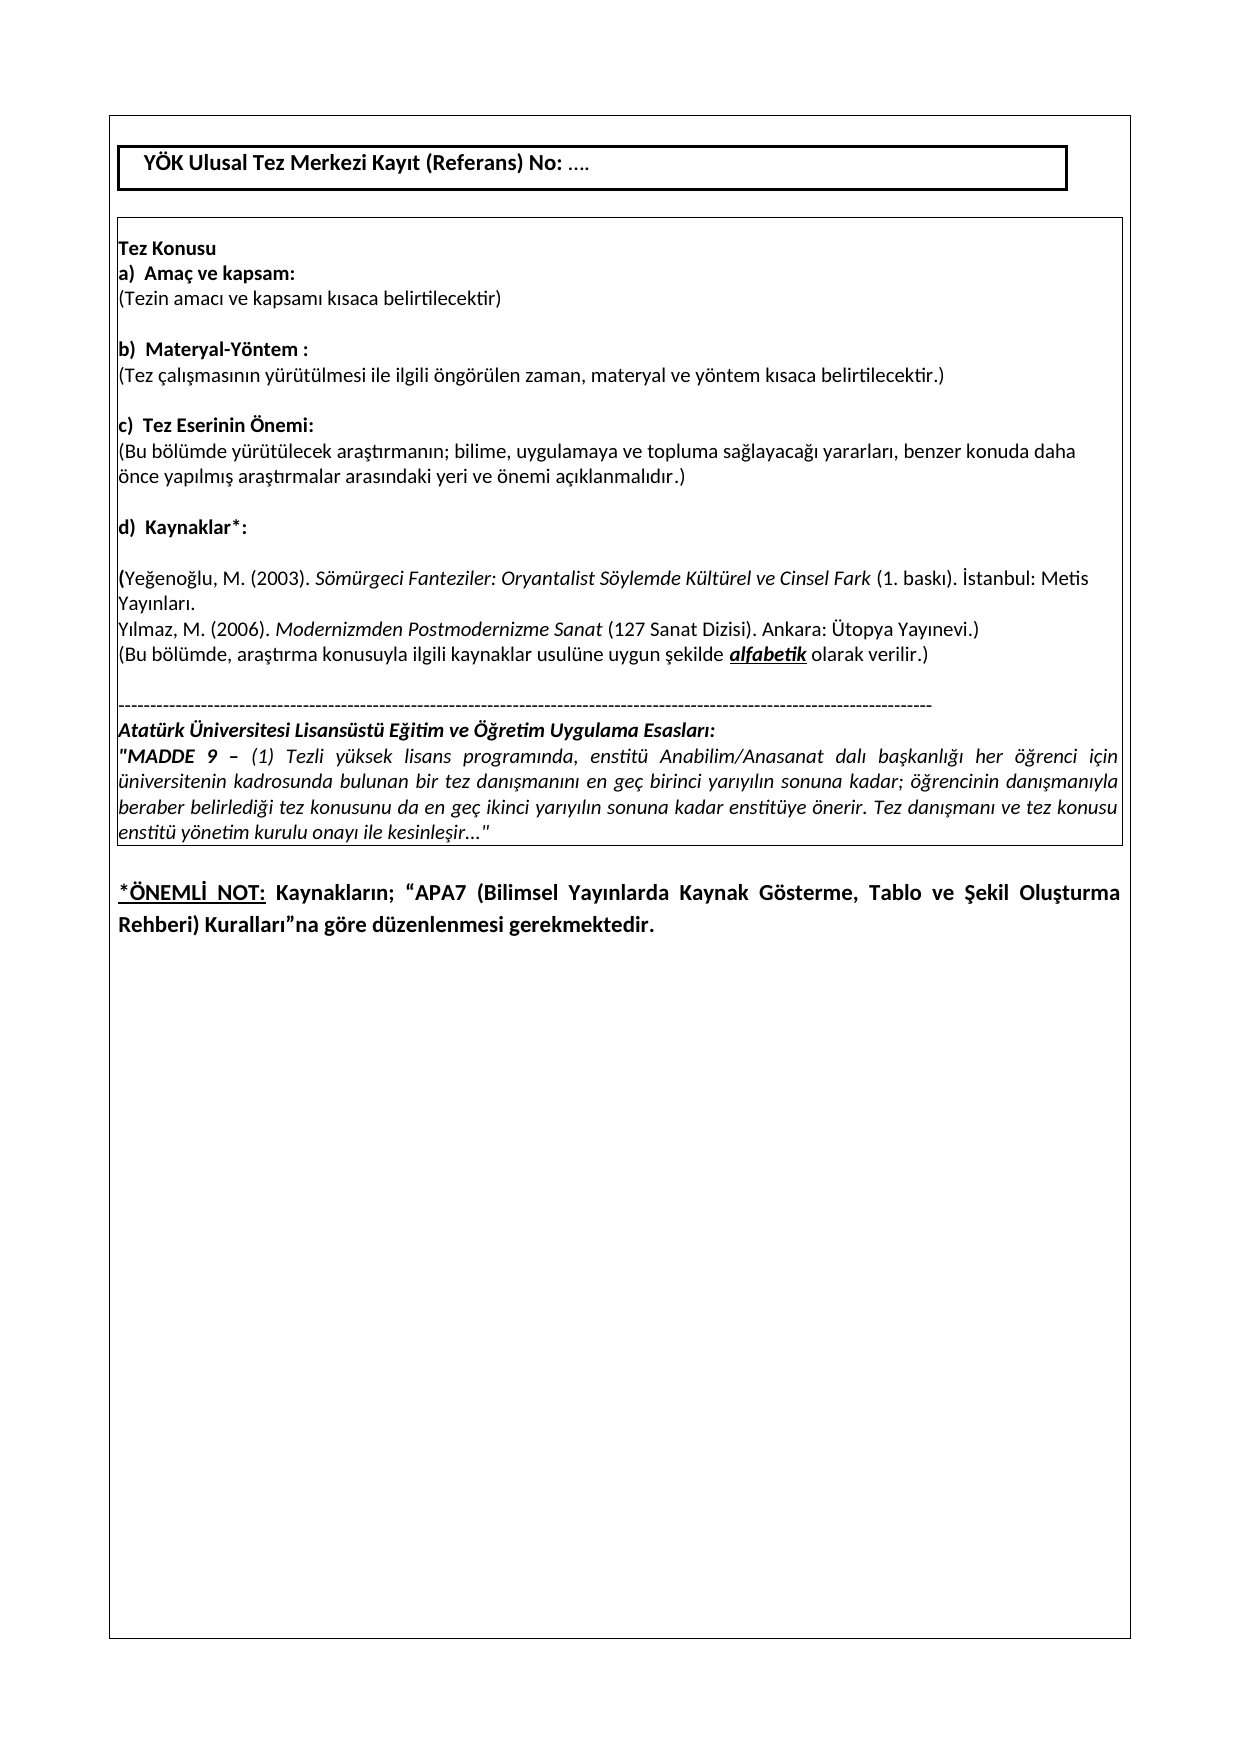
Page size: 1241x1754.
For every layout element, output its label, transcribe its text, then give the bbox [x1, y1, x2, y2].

text (Bu bölümde, araştırma konusuyla ilgili kaynaklar usulüne uygun şekilde alfabetik olarak verilir.) [118, 641, 1122, 667]
text "MADDE 9 – (1) Tezli yüksek lisans programında, enstitü Anabilim/Anasanat dalı başkanlığı her öğrenci için üniversitenin kadrosunda bulunan bir tez danışmanını en geç birinci yarıyılın sonuna kadar; öğrencinin danışmanıyla beraber belirlediği tez konusunu da en geç ikinci yarıyılın sonuna kadar enstitüye önerir. Tez danışmanı ve tez konusu enstitü yönetim kurulu onayı ile kesinleşir..." [118, 725, 1122, 845]
text (Bu bölümde yürütülecek araştırmanın; bilime, uygulamaya ve topluma sağlayacağı yararları, benzer konuda daha önce yapılmış araştırmalar arasındaki yeri ve önemi açıklanmalıdır.) [118, 438, 1122, 489]
text b) Materyal-Yöntem : [118, 336, 1122, 362]
table_header YÖK Ulusal Tez Merkezi Kayıt (Referans) No: …. [120, 148, 1065, 188]
text c) Tez Eserinin Önemi: [118, 413, 1122, 438]
text (Yeğenoğlu, M. (2003). Sömürgeci Fanteziler: Oryantalist Söylemde Kültürel ve Cinsel Fark (1. baskı). İstanbul: Metis Yayınları. [118, 565, 1122, 616]
text d) Kaynaklar*: [118, 514, 1122, 540]
text Yılmaz, M. (2006). Modernizmden Postmodernizme Sanat (127 Sanat Dizisi). Ankara: Ütopya Yayınevi.) [118, 616, 1122, 641]
text Tez Konusu [118, 218, 1122, 260]
text a) Amaç ve kapsam: [118, 260, 1122, 286]
text (Tez çalışmasının yürütülmesi ile ilgili öngörülen zaman, materyal ve yöntem kısaca belirtilecektir.) [118, 362, 1122, 387]
text (Tezin amacı ve kapsamı kısaca belirtilecektir) [118, 286, 1122, 311]
text -------------------------------------------------------------------------------------------------------------------------------- [118, 692, 1122, 718]
text *ÖNEMLİ NOT: Kaynakların; “APA7 (Bilimsel Yayınlarda Kaynak Gösterme, Tablo ve Şekil Oluşturma Rehberi) Kuralları”na göre düzenlenmesi gerekmektedir. [118, 878, 1122, 938]
